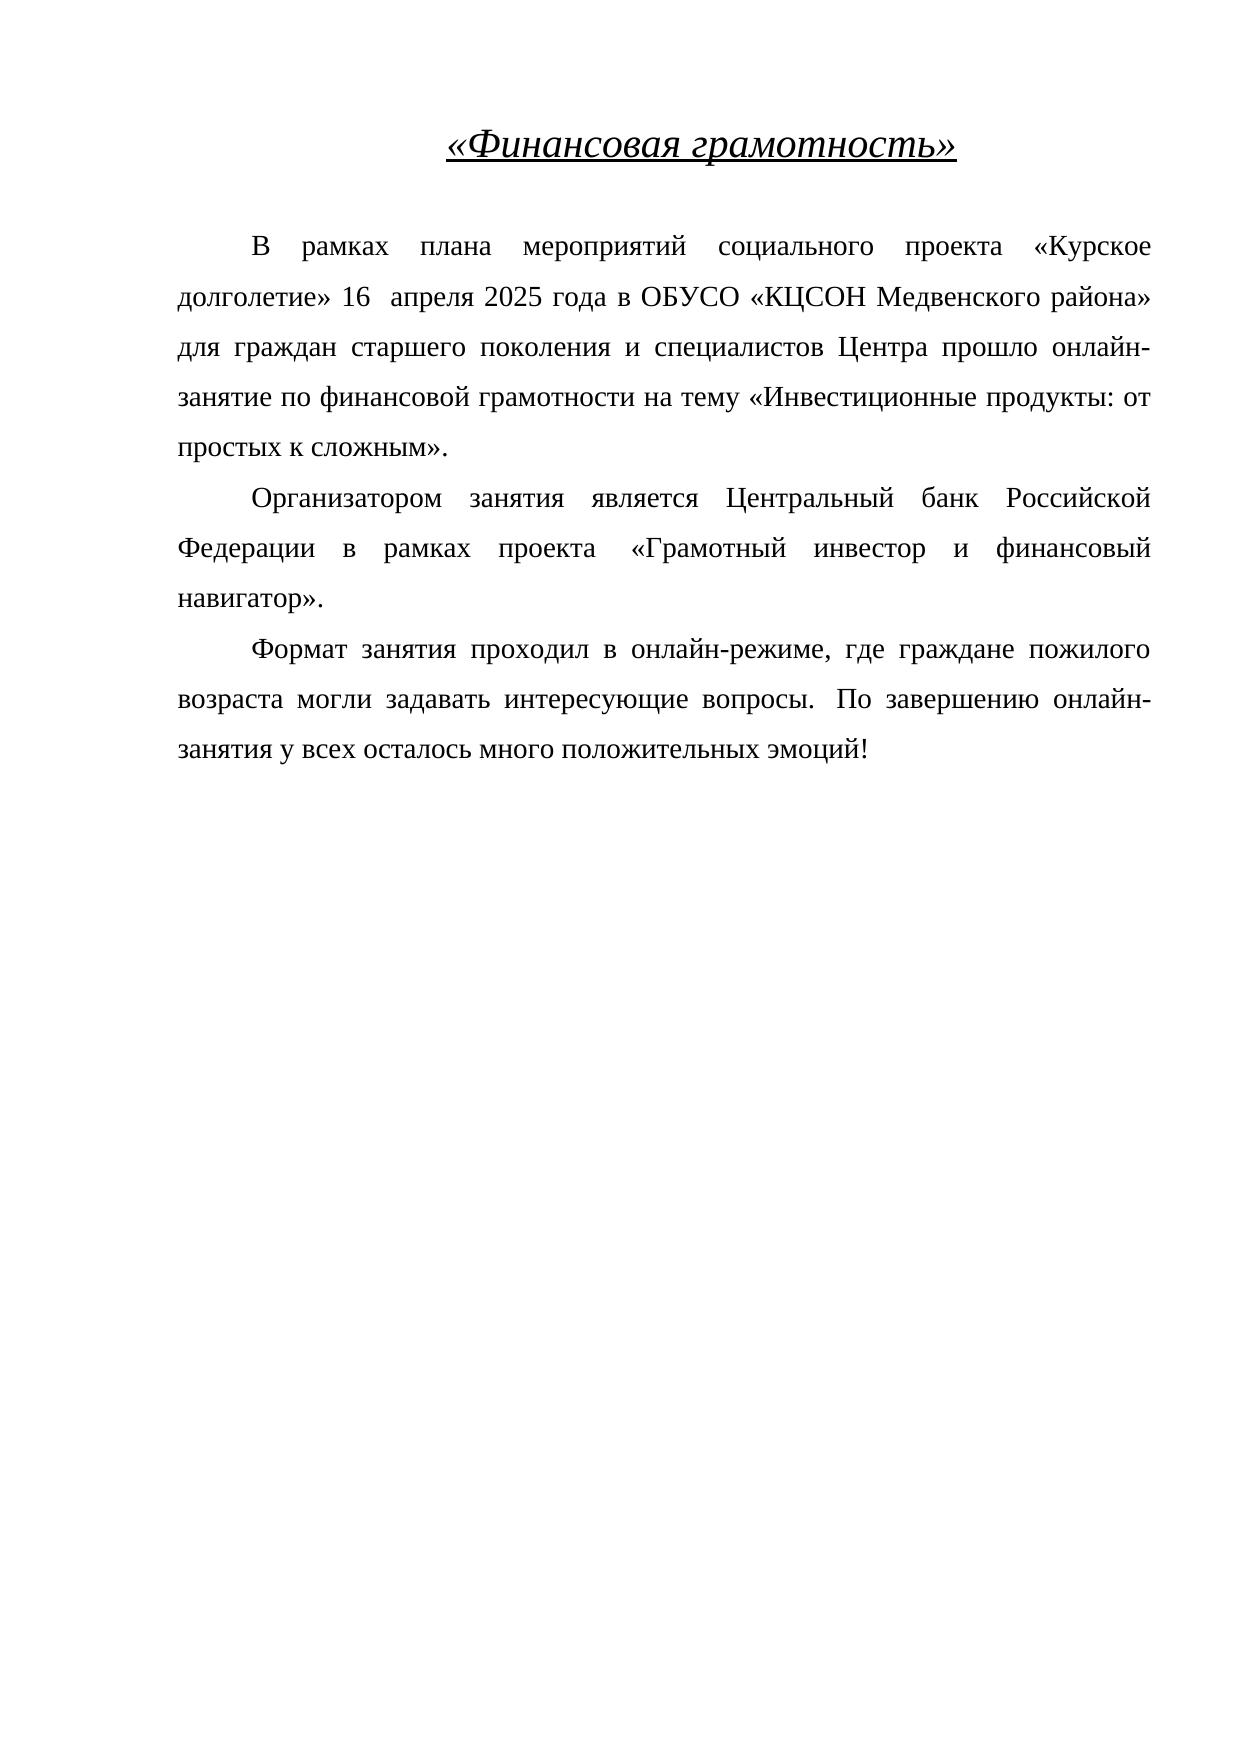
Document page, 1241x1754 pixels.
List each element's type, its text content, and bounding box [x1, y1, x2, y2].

text В рамках плана мероприятий социального проекта «Курское долголетие» 16 апреля 2025 года в ОБУСО «КЦСОН Медвенского района» для граждан старшего поколения и специалистов Центра прошло онлайн-занятие по финансовой грамотности на тему «Инвестиционные продукты: от простых к сложным». [177, 228, 1152, 463]
text Организатором занятия является Центральный банк Российской Федерации в рамках проекта «Грамотный инвестор и финансовый навигатор». [177, 480, 1152, 614]
text «Финансовая грамотность» [177, 118, 1152, 166]
text Формат занятия проходил в онлайн-режиме, где граждане пожилого возраста могли задавать интересующие вопросы. По завершению онлайн-занятия у всех осталось много положительных эмоций! [177, 631, 1152, 765]
